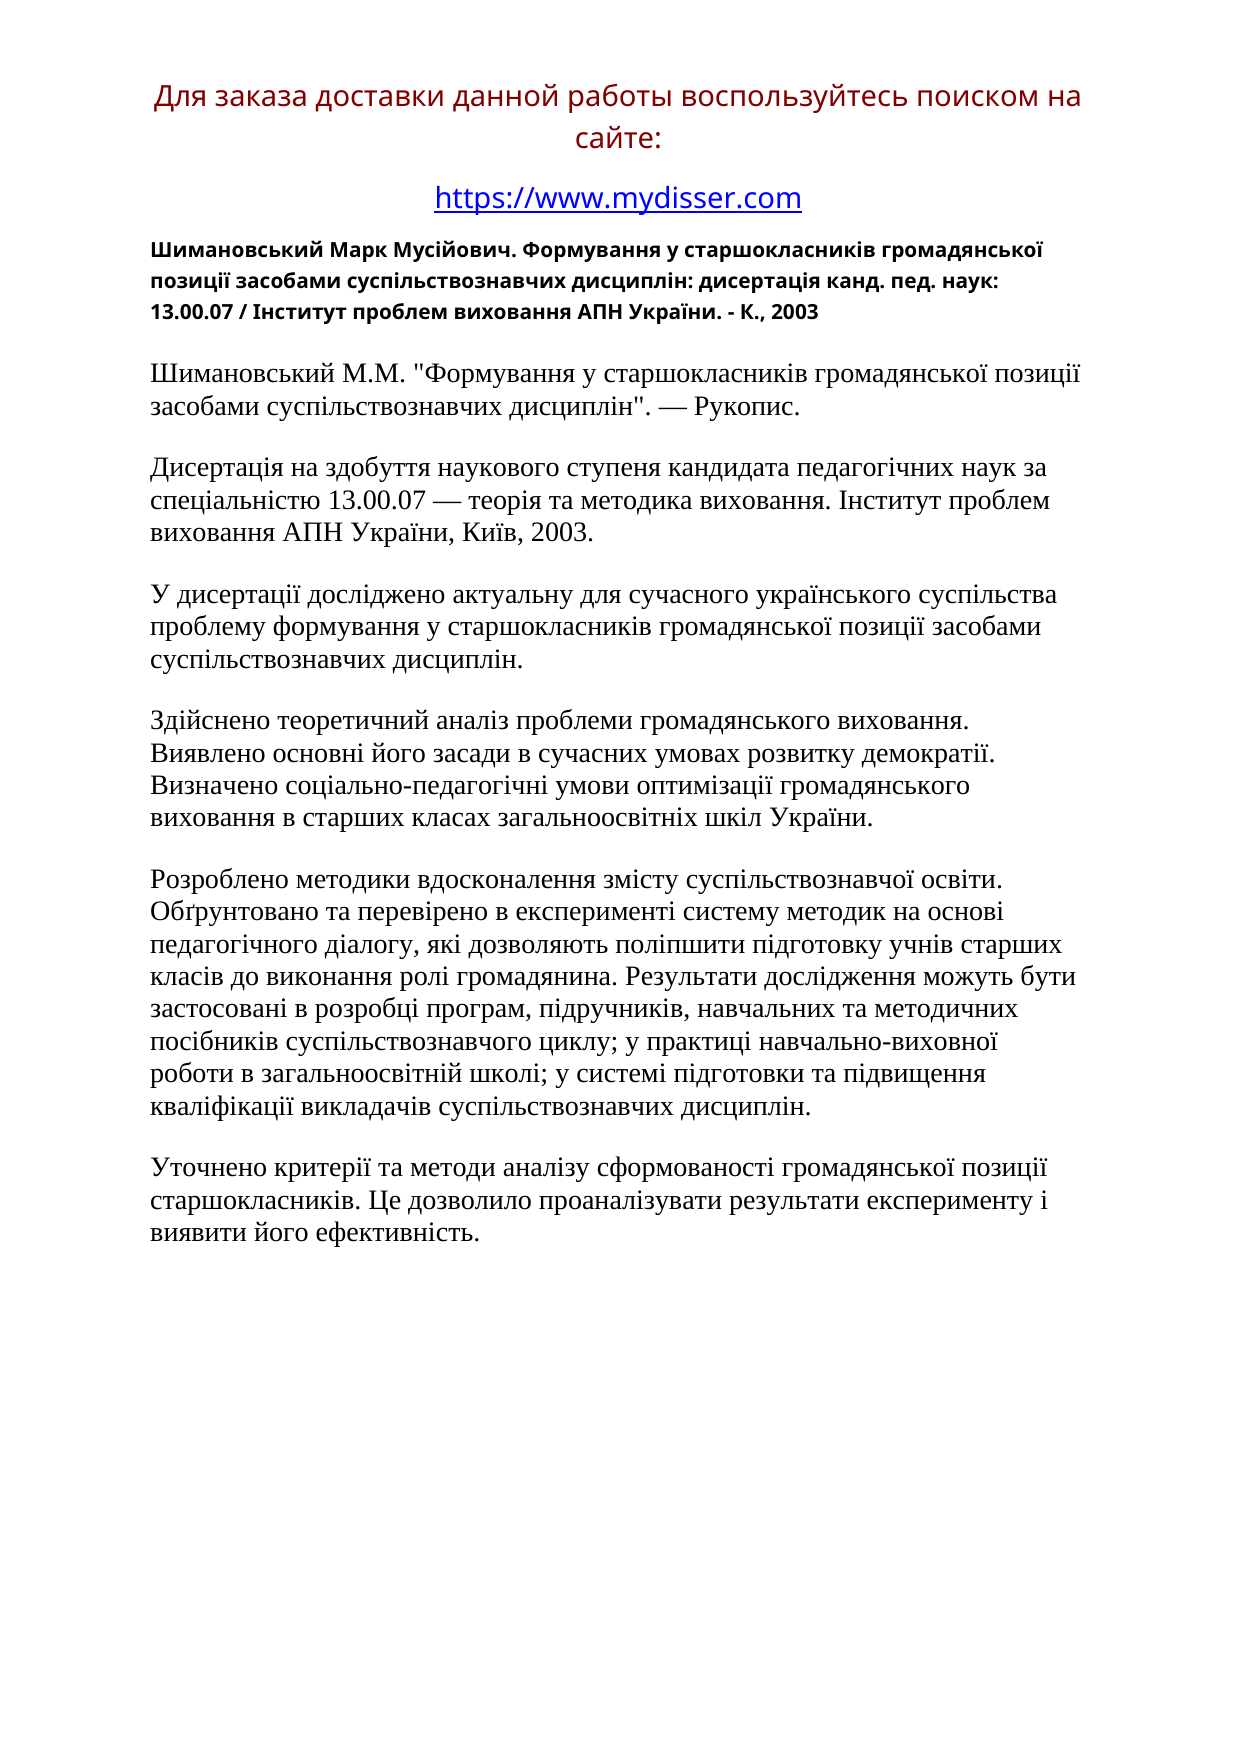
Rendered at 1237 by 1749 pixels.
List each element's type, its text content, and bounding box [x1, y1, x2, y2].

text Шимановський Марк Мусійович. Формування у старшокласників громадянської позиції засобами суспільствознавчих дисциплін: дисертація канд. пед. наук: 13.00.07 / Інститут проблем виховання АПН України. - К., 2003 [150, 236, 1086, 325]
text Уточнено критерії та методи аналізу сформованості громадянської позиції старшокласників. Це дозволило проаналізувати результати експерименту і виявити його ефективність. [150, 1150, 1086, 1247]
text Шимановський М.М. "Формування у старшокласників громадянської позиції засобами суспільствознавчих дисциплін". — Рукопис. [150, 357, 1086, 421]
text У дисертації досліджено актуальну для сучасного українського суспільства проблему формування у старшокласників громадянської позиції засобами суспільствознавчих дисциплін. [150, 577, 1086, 674]
text Дисертація на здобуття наукового ступеня кандидата педагогічних наук за спеціальністю 13.00.07 — теорія та методика виховання. Інститут проблем виховання АПН України, Київ, 2003. [150, 451, 1086, 548]
text Здійснено теоретичний аналіз проблеми громадянського виховання. Виявлено основні його засади в сучасних умовах розвитку демократії. Визначено соціально-педагогічні умови оптимізації громадянського виховання в старших класах загальноосвітніх шкіл України. [150, 703, 1086, 833]
text Розроблено методики вдосконалення змісту суспільствознавчої освіти. Обґрунтовано та перевірено в експерименті систему методик на основі педагогічного діалогу, які дозволяють поліпшити підготовку учнів старших класів до виконання ролі громадянина. Результати дослідження можуть бути застосовані в розробці програм, підручників, навчальних та методичних посібників суспільствознавчого циклу; у практиці навчально-виховної роботи в загальноосвітній школі; у системі підготовки та підвищення кваліфікації викладачів суспільствознавчих дисциплін. [150, 862, 1086, 1121]
